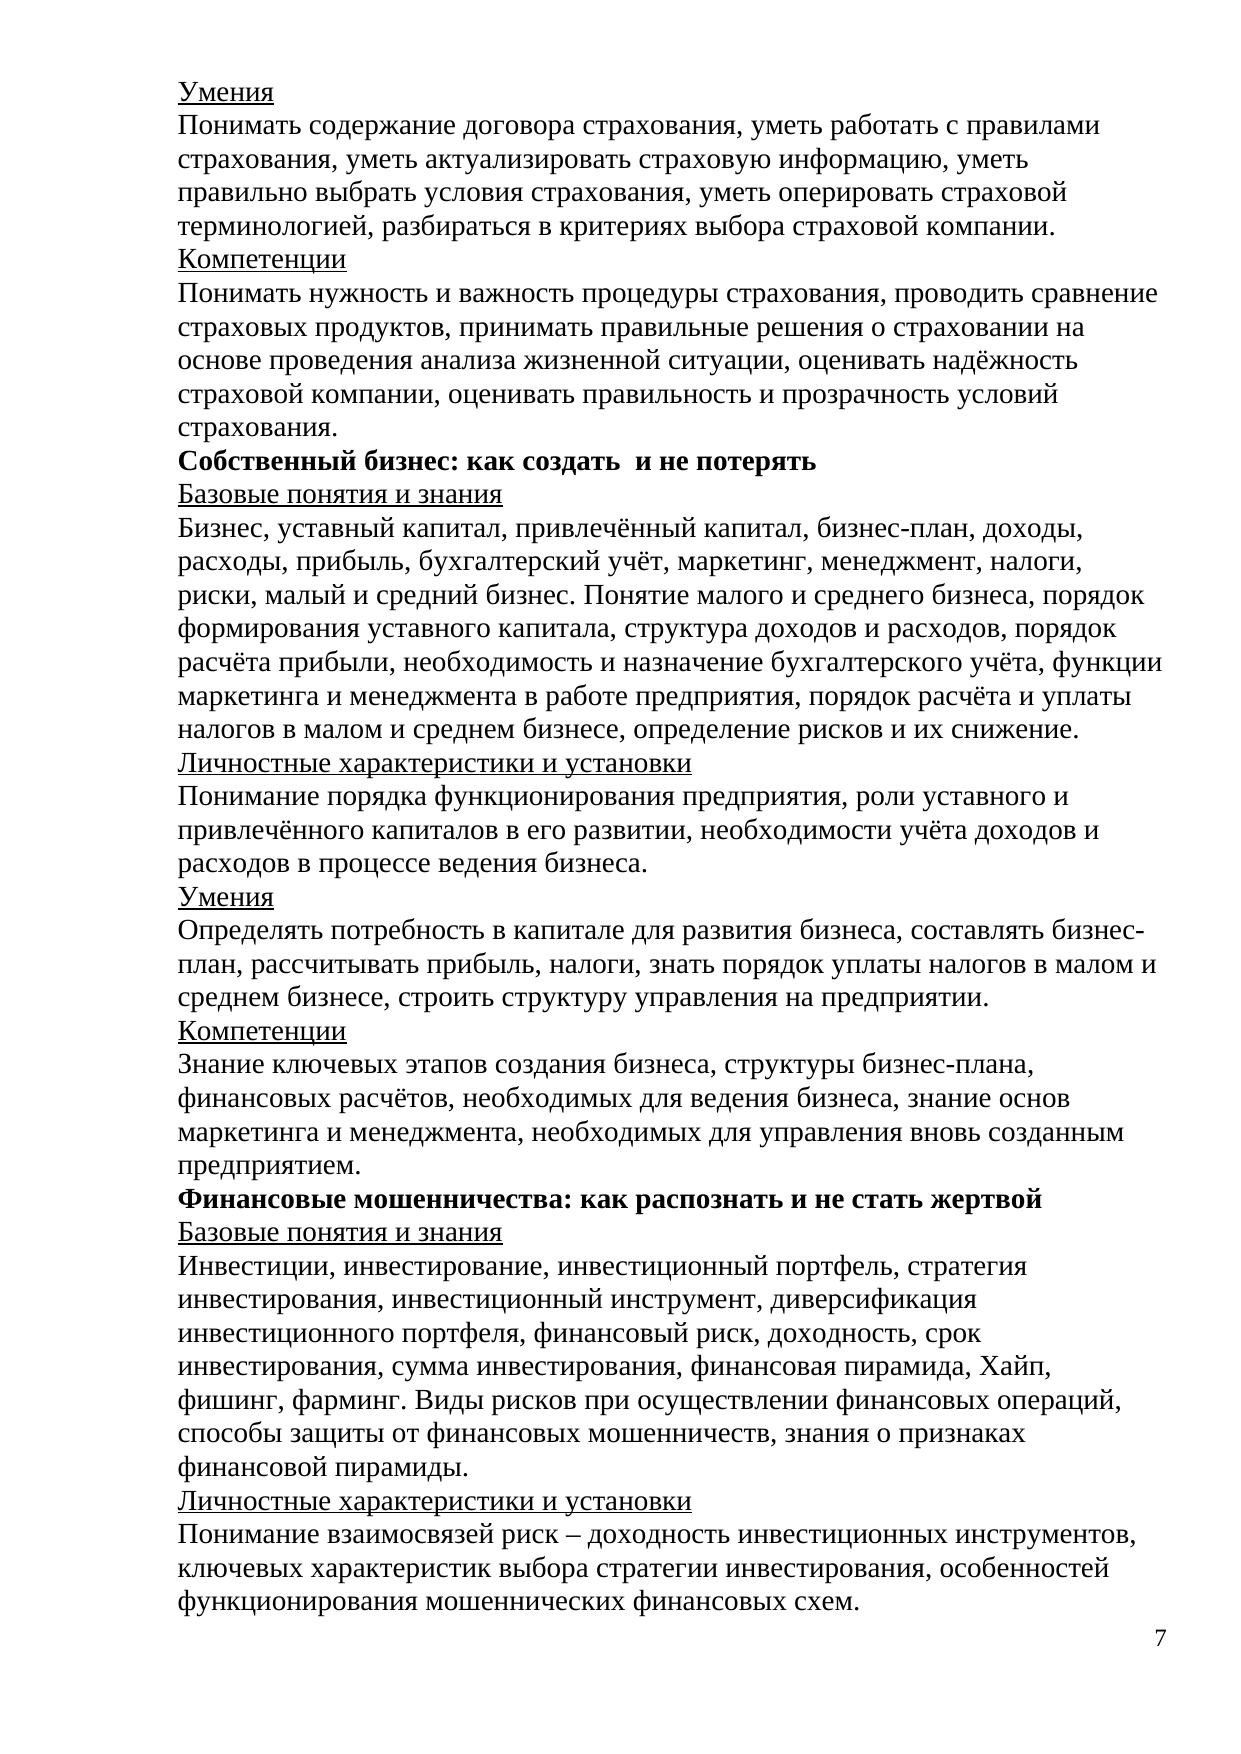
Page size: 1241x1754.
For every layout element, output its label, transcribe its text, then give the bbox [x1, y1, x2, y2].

text Понимать содержание договора страхования, уметь работать с правилами страхования, уметь актуализировать страховую информацию, уметь правильно выбрать условия страхования, уметь оперировать страховой терминологией, разбираться в критериях выбора страховой компании. [177, 107, 1167, 242]
text Знание ключевых этапов создания бизнеса, структуры бизнес-плана, финансовых расчётов, необходимых для ведения бизнеса, знание основ маркетинга и менеджмента, необходимых для управления вновь созданным предприятием. [177, 1047, 1167, 1181]
text Собственный бизнес: как создать и не потерять [177, 443, 1167, 476]
text Умения [177, 879, 1167, 912]
text Умения [177, 74, 1167, 107]
text Понимание порядка функционирования предприятия, роли уставного и привлечённого капиталов в его развитии, необходимости учёта доходов и расходов в процессе ведения бизнеса. [177, 778, 1167, 879]
text Финансовые мошенничества: как распознать и не стать жертвой [177, 1181, 1167, 1214]
text Понимание взаимосвязей риск – доходность инвестиционных инструментов, ключевых характеристик выбора стратегии инвестирования, особенностей функционирования мошеннических финансовых схем. [177, 1516, 1167, 1617]
text Компетенции [177, 242, 1167, 275]
text Компетенции [177, 1013, 1167, 1047]
text Личностные характеристики и установки [177, 745, 1167, 778]
text Инвестиции, инвестирование, инвестиционный портфель, стратегия инвестирования, инвестиционный инструмент, диверсификация инвестиционного портфеля, финансовый риск, доходность, срок инвестирования, сумма инвестирования, финансовая пирамида, Хайп, фишинг, фарминг. Виды рисков при осуществлении финансовых операций, способы защиты от финансовых мошенничеств, знания о признаках финансовой пирамиды. [177, 1248, 1167, 1483]
text Определять потребность в капитале для развития бизнеса, составлять бизнес-план, рассчитывать прибыль, налоги, знать порядок уплаты налогов в малом и среднем бизнесе, строить структуру управления на предприятии. [177, 912, 1167, 1013]
text Бизнес, уставный капитал, привлечённый капитал, бизнес-план, доходы, расходы, прибыль, бухгалтерский учёт, маркетинг, менеджмент, налоги, риски, малый и средний бизнес. Понятие малого и среднего бизнеса, порядок формирования уставного капитала, структура доходов и расходов, порядок расчёта прибыли, необходимость и назначение бухгалтерского учёта, функции маркетинга и менеджмента в работе предприятия, порядок расчёта и уплаты налогов в малом и среднем бизнесе, определение рисков и их снижение. [177, 510, 1167, 745]
text Базовые понятия и знания [177, 476, 1167, 510]
text Личностные характеристики и установки [177, 1483, 1167, 1516]
text Базовые понятия и знания [177, 1214, 1167, 1248]
text Понимать нужность и важность процедуры страхования, проводить сравнение страховых продуктов, принимать правильные решения о страховании на основе проведения анализа жизненной ситуации, оценивать надёжность страховой компании, оценивать правильность и прозрачность условий страхования. [177, 275, 1167, 443]
